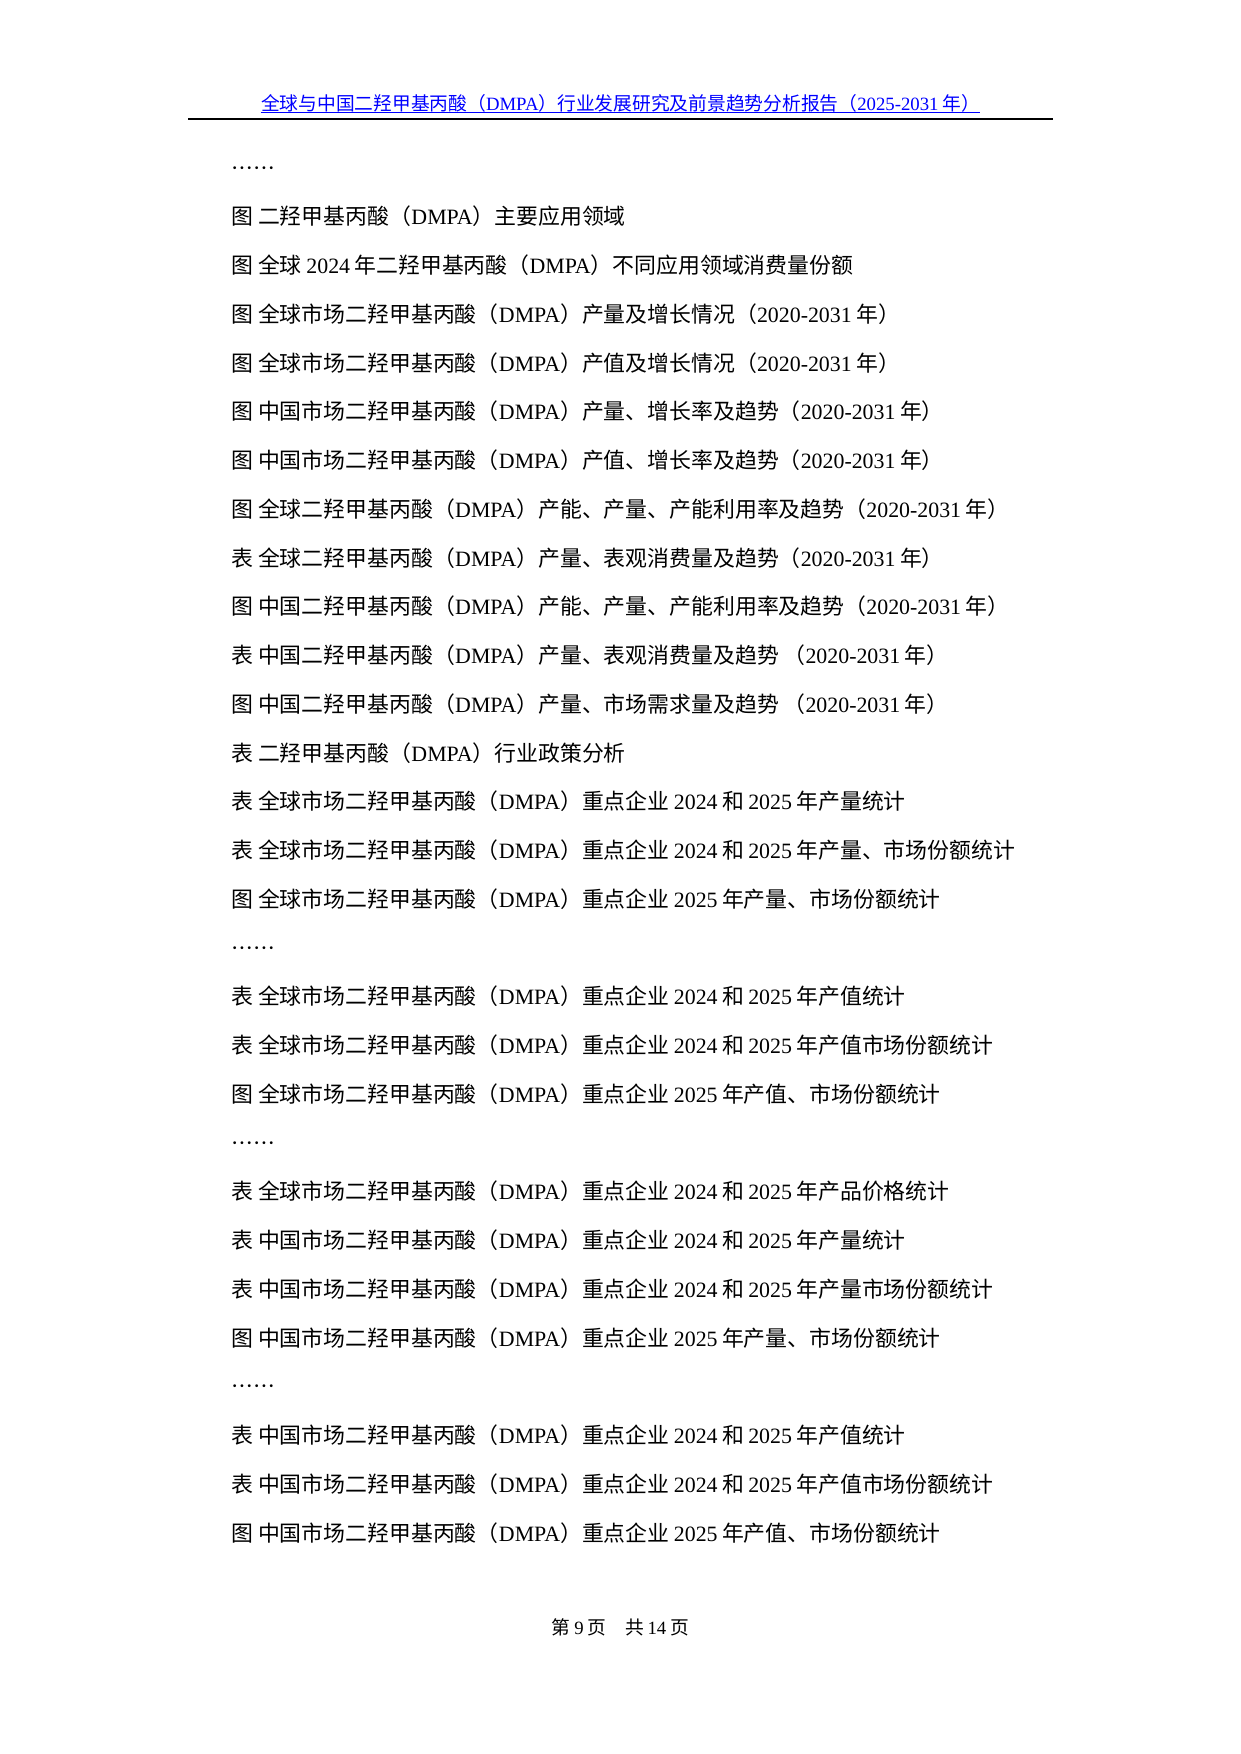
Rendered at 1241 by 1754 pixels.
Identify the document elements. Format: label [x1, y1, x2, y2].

text [187, 150, 1053, 1548]
